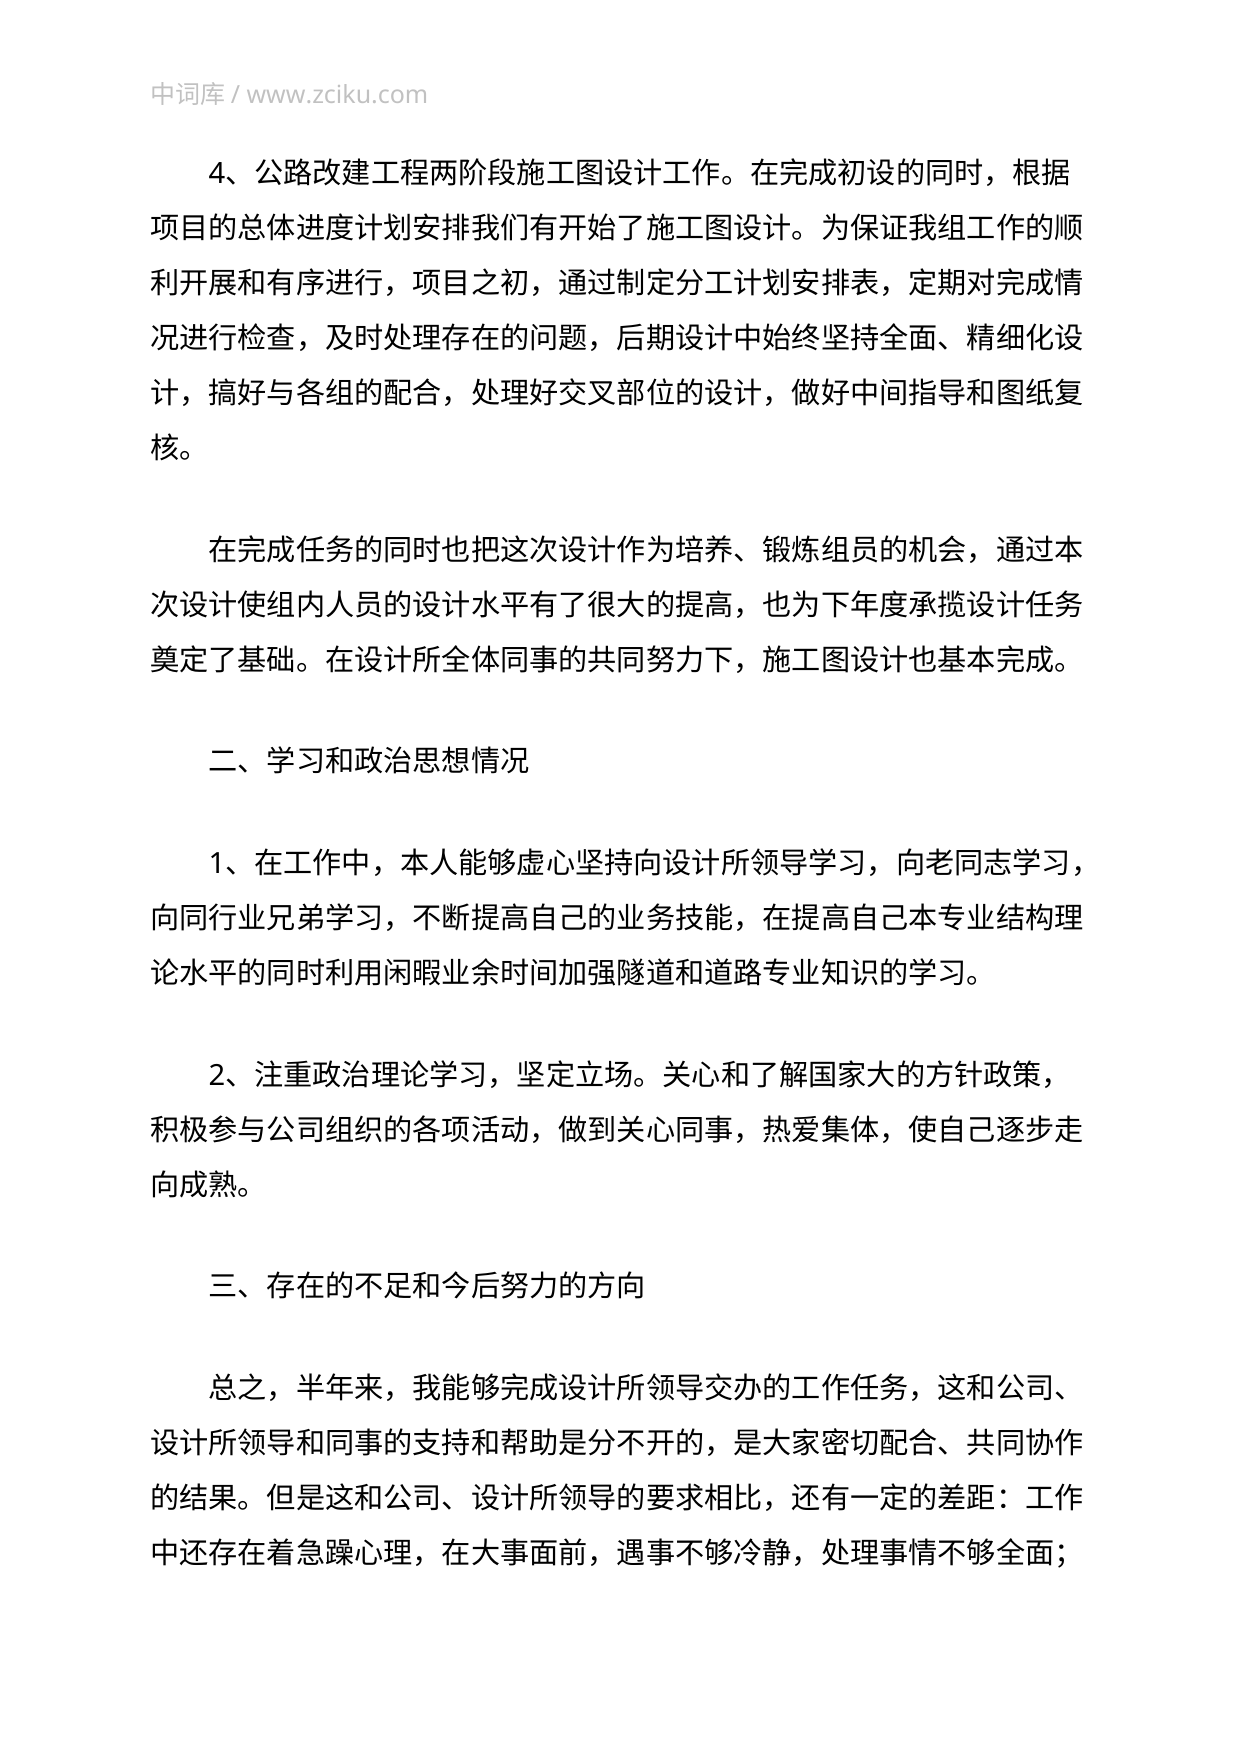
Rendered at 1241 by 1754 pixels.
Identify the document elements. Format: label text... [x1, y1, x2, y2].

text 4、公路改建工程两阶段施工图设计工作。在完成初设的同时，根据项目的总体进度计划安排我们有开始了施工图设计。为保证我组工作的顺利开展和有序进行，项目之初，通过制定分工计划安排表，定期对完成情况进行检查，及时处理存在的问题，后期设计中始终坚持全面、精细化设计，搞好与各组的配合，处理好交叉部位的设计，做好中间指导和图纸复核。 [150, 150, 1090, 467]
text 在完成任务的同时也把这次设计作为培养、锻炼组员的机会，通过本次设计使组内人员的设计水平有了很大的提高，也为下年度承揽设计任务奠定了基础。在设计所全体同事的共同努力下，施工图设计也基本完成。 [150, 526, 1090, 678]
text 1、在工作中，本人能够虚心坚持向设计所领导学习，向老同志学习，向同行业兄弟学习，不断提高自己的业务技能，在提高自己本专业结构理论水平的同时利用闲暇业余时间加强隧道和道路专业知识的学习。 [150, 840, 1090, 992]
text 2、注重政治理论学习，坚定立场。关心和了解国家大的方针政策，积极参与公司组织的各项活动，做到关心同事，热爱集体，使自己逐步走向成熟。 [150, 1051, 1090, 1203]
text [150, 1365, 1090, 1572]
text 二、学习和政治思想情况 [150, 738, 1090, 780]
text 三、存在的不足和今后努力的方向 [150, 1263, 1090, 1305]
